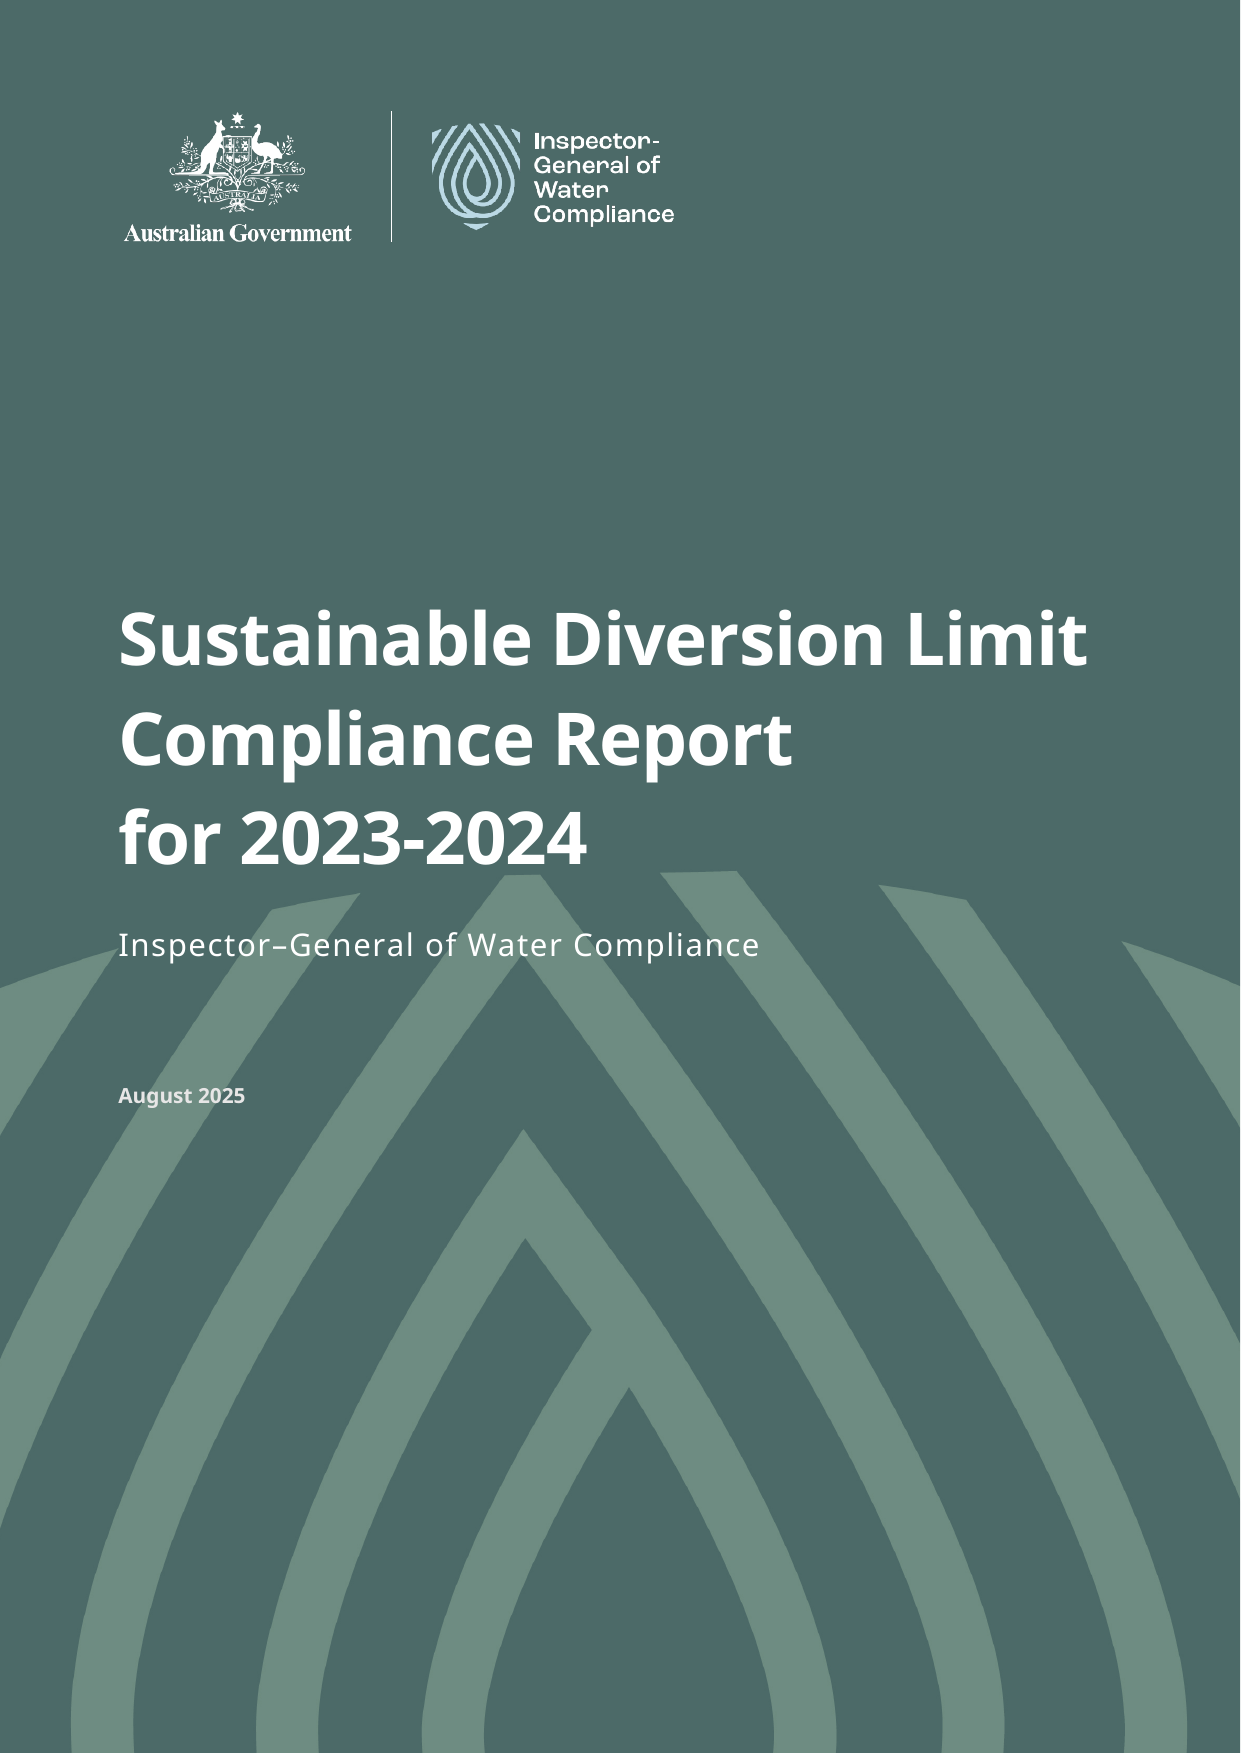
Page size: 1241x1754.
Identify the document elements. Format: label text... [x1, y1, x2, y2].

title for 2023-2024 [118, 786, 1122, 886]
picture [0, 0, 1241, 1753]
subtitle Inspector–General of Water Compliance [118, 923, 1122, 966]
text August 2025 [118, 1081, 1122, 1109]
title Sustainable Diversion Limit Compliance Report [118, 588, 1122, 786]
